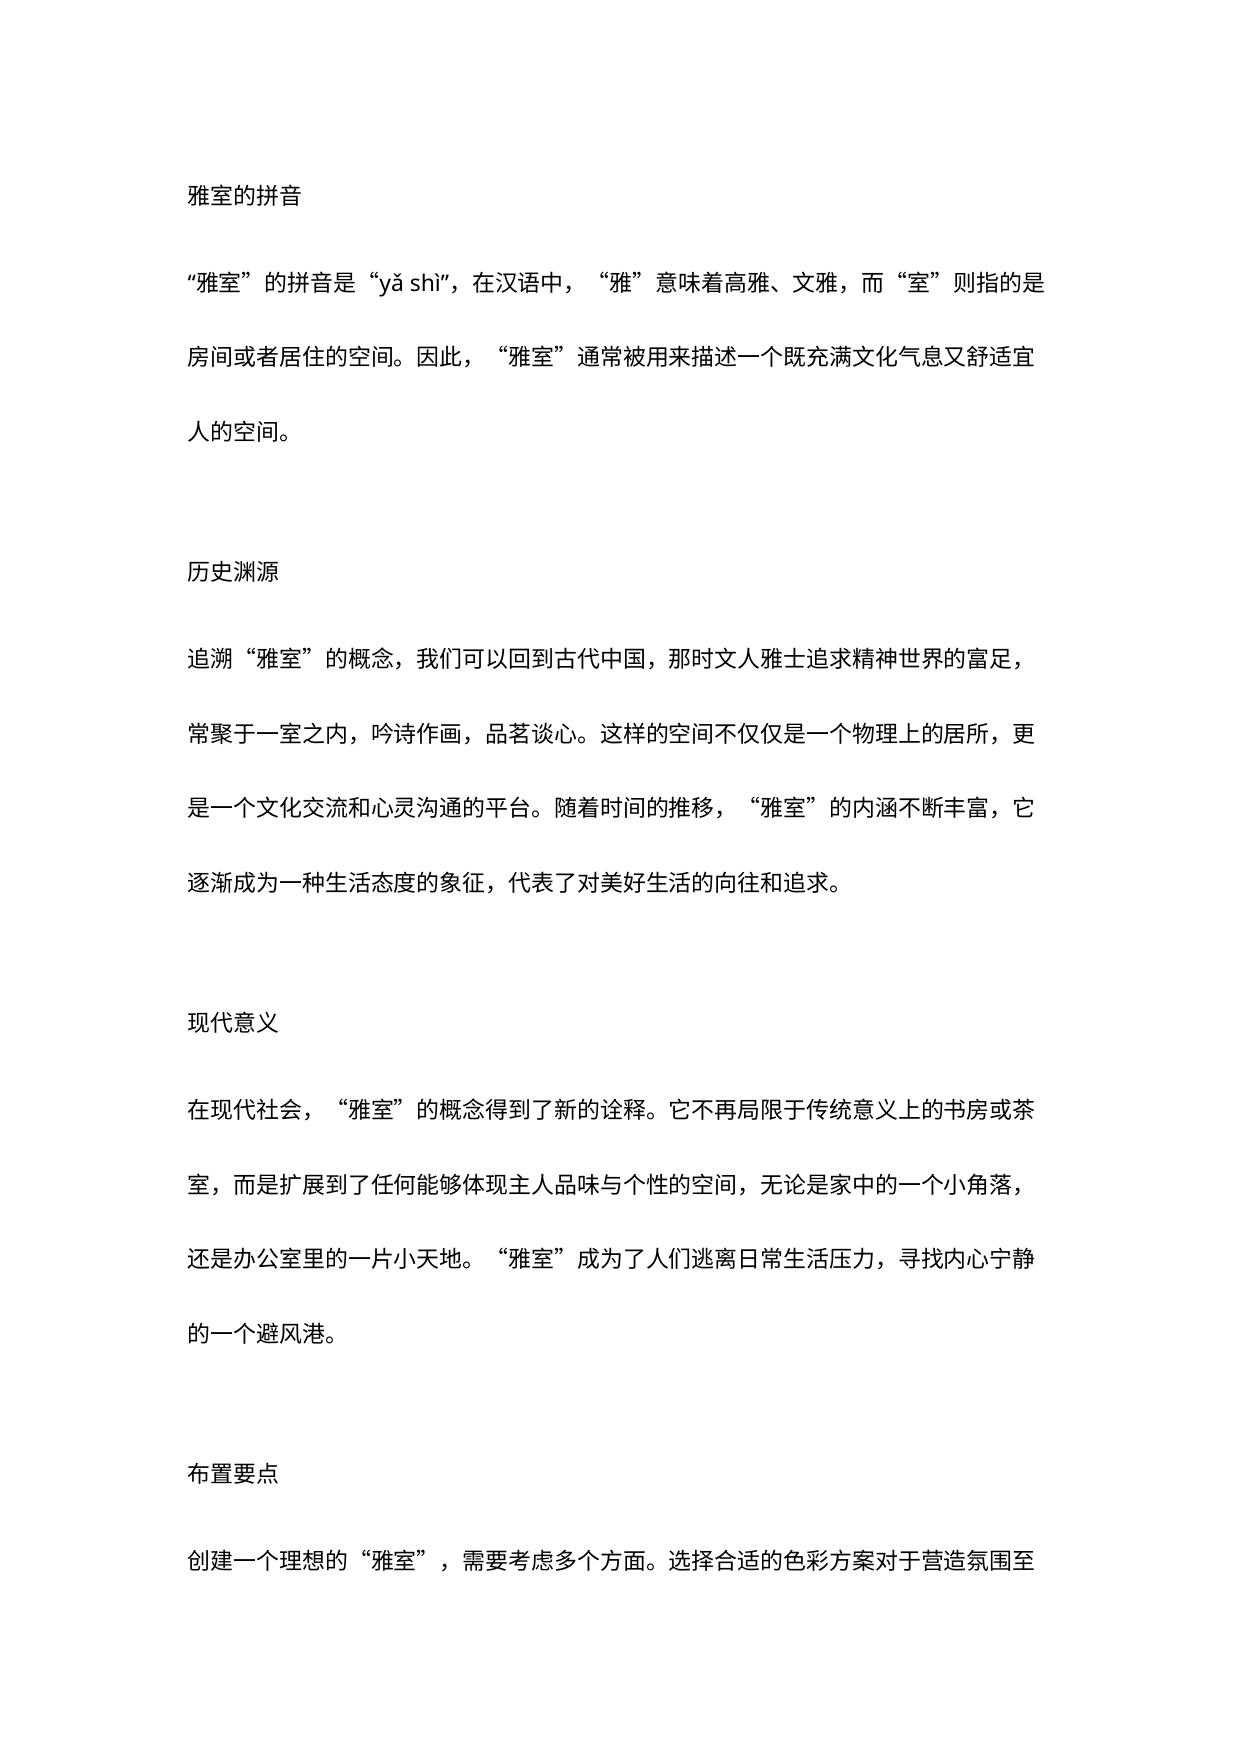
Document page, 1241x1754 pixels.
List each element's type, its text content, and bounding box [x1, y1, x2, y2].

text 历史渊源 [187, 538, 1053, 603]
text 现代意义 [187, 989, 1053, 1054]
text “雅室”的拼音是“yǎ shì”，在汉语中，“雅”意味着高雅、文雅，而“室”则指的是房间或者居住的空间。因此，“雅室”通常被用来描述一个既充满文化气息又舒适宜人的空间。 [187, 248, 1053, 463]
text 追溯“雅室”的概念，我们可以回到古代中国，那时文人雅士追求精神世界的富足，常聚于一室之内，吟诗作画，品茗谈心。这样的空间不仅仅是一个物理上的居所，更是一个文化交流和心灵沟通的平台。随着时间的推移，“雅室”的内涵不断丰富，它逐渐成为一种生活态度的象征，代表了对美好生活的向往和追求。 [187, 625, 1053, 914]
text 布置要点 [187, 1440, 1053, 1505]
text 雅室的拼音 [187, 162, 1053, 227]
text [187, 1527, 1053, 1592]
text 在现代社会，“雅室”的概念得到了新的诠释。它不再局限于传统意义上的书房或茶室，而是扩展到了任何能够体现主人品味与个性的空间，无论是家中的一个小角落，还是办公室里的一片小天地。“雅室”成为了人们逃离日常生活压力，寻找内心宁静的一个避风港。 [187, 1076, 1053, 1365]
